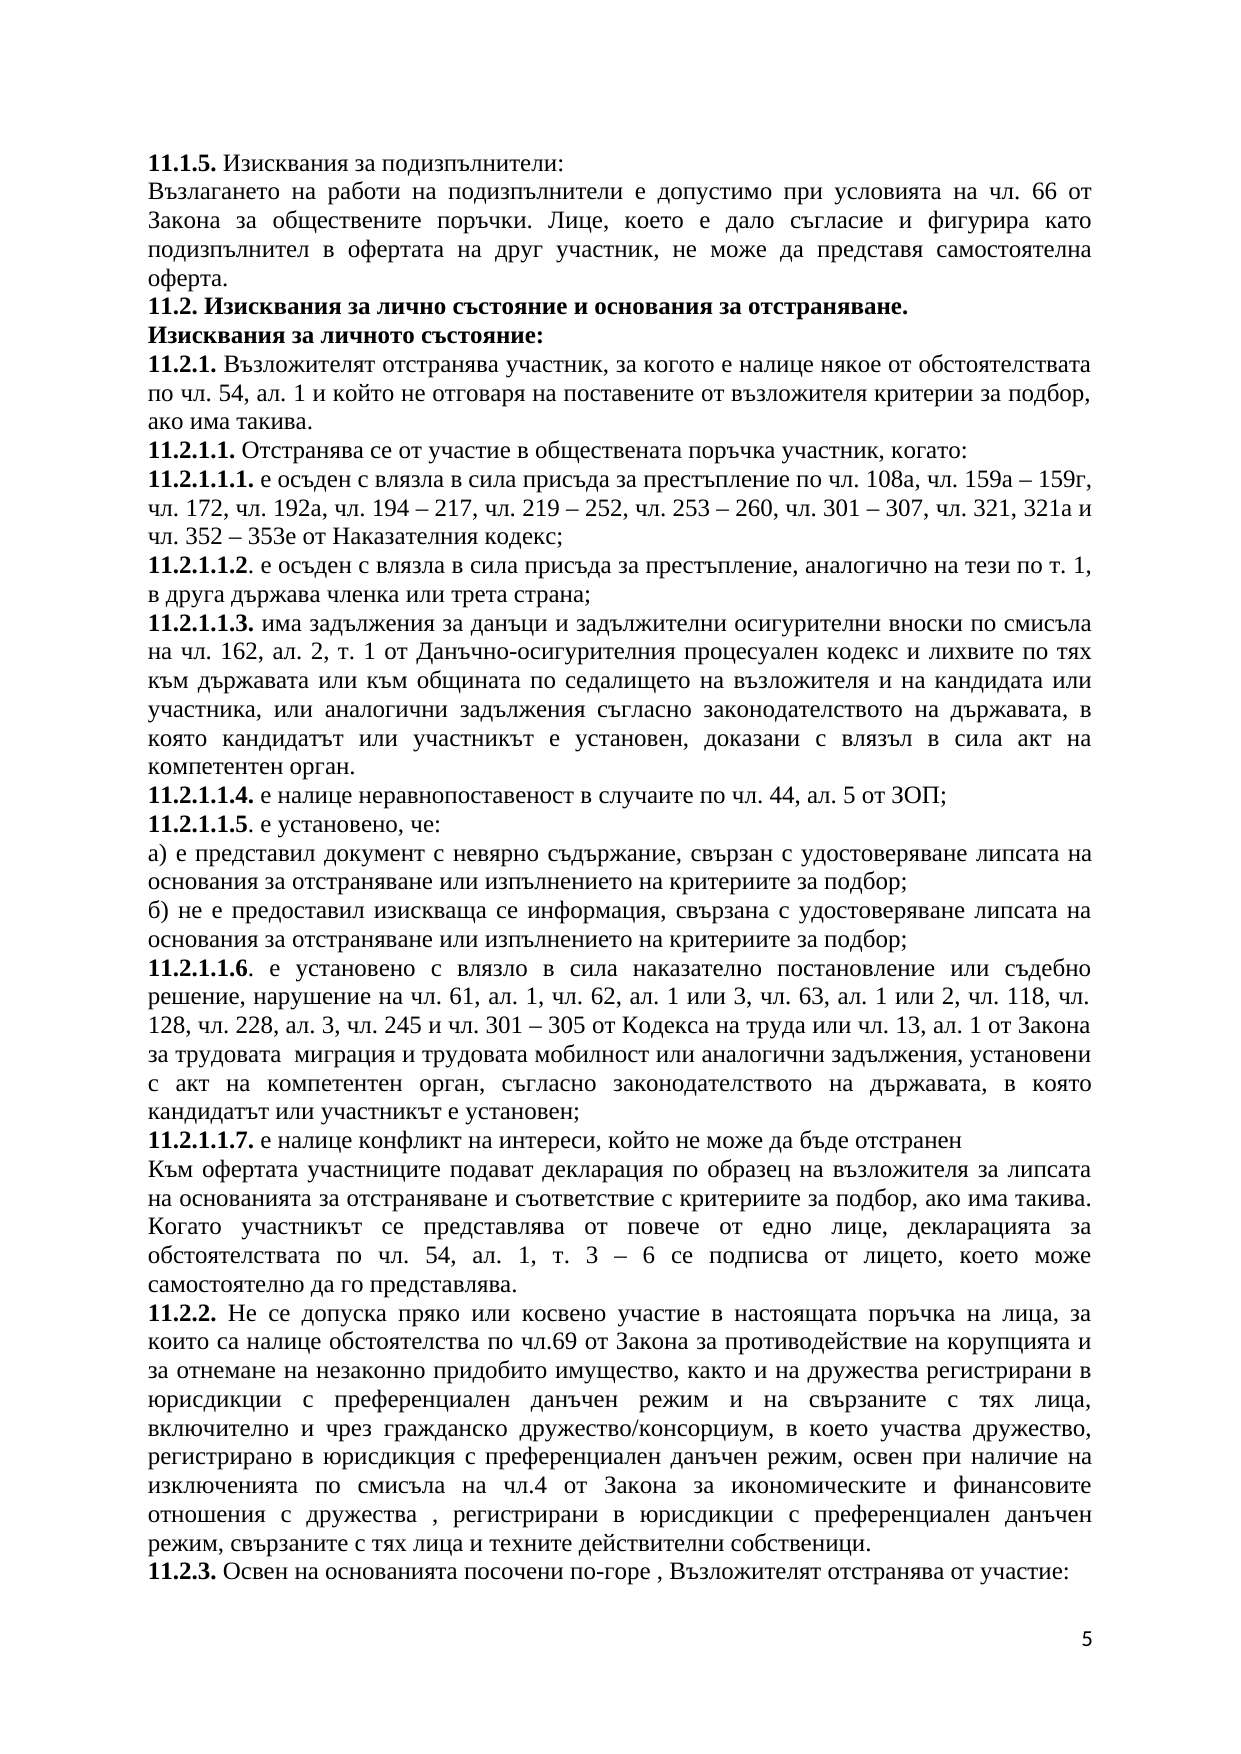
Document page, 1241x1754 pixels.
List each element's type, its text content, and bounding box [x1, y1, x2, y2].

text 11.1.5. Изисквания за подизпълнители: [148, 148, 1093, 176]
text 11.2.1.1.1. е осъден с влязла в сила присъда за престъпление по чл. 108а, чл. 159а – 159г, чл. 172, чл. 192а, чл. 194 – 217, чл. 219 – 252, чл. 253 – 260, чл. 301 – 307, чл. 321, 321а и чл. 352 – 353е от Наказателния кодекс; [148, 464, 1093, 550]
text 11.2.2. Не се допуска пряко или косвено участие в настоящата поръчка на лица, за които са налице обстоятелства по чл.69 от Закона за противодействие на корупцията и за отнемане на незаконно придобито имущество, както и на дружества регистрирани в юрисдикции с преференциален данъчен режим и на свързаните с тях лица, включително и чрез гражданско дружество/консорциум, в което участва дружество, регистрирано в юрисдикция с преференциален данъчен режим, освен при наличие на изключенията по смисъла на чл.4 от Закона за икономическите и финансовите отношения с дружества , регистрирани в юрисдикции с преференциален данъчен режим, свързаните с тях лица и техните действителни собственици. [148, 1298, 1093, 1556]
text 11.2.1.1. Отстранява се от участие в обществената поръчка участник, когато: [148, 435, 1093, 464]
text 11.2.1.1.3. има задължения за данъци и задължителни осигурителни вноски по смисъла на чл. 162, ал. 2, т. 1 от Данъчно-осигурителния процесуален кодекс и лихвите по тях към държавата или към общината по седалището на възложителя и на кандидата или участника, или аналогични задължения съгласно законодателството на държавата, в която кандидатът или участникът е установен, доказани с влязъл в сила акт на компетентен орган. [148, 608, 1093, 780]
text 11.2.1. Възложителят отстранява участник, за когото е налице някое от обстоятелствата по чл. 54, ал. 1 и който не отговаря на поставените от възложителя критерии за подбор, ако има такива. [148, 349, 1093, 435]
text 11.2.1.1.7. е налице конфликт на интереси, който не може да бъде отстранен [148, 1125, 1093, 1154]
text 11.2.1.1.6. е установено с влязло в сила наказателно постановление или съдебно решение, нарушение на чл. 61, ал. 1, чл. 62, ал. 1 или 3, чл. 63, ал. 1 или 2, чл. 118, чл. 128, чл. 228, ал. 3, чл. 245 и чл. 301 – 305 от Кодекса на труда или чл. 13, ал. 1 от Закона за трудовата миграция и трудовата мобилност или аналогични задължения, установени с акт на компетентен орган, съгласно законодателството на държавата, в която кандидатът или участникът е установен; [148, 953, 1093, 1125]
text 11.2.1.1.5. е установено, че: [148, 809, 1093, 838]
text 11.2.3. Освен на основанията посочени по-горе , Възложителят отстранява от участие: [148, 1556, 1093, 1585]
text Възлагането на работи на подизпълнители е допустимо при условията на чл. 66 от Закона за обществените поръчки. Лице, което е дало съгласие и фигурира като подизпълнител в офертата на друг участник, не може да представя самостоятелна оферта. [148, 176, 1093, 291]
text 11.2.1.1.4. е налице неравнопоставеност в случаите по чл. 44, ал. 5 от ЗОП; [148, 780, 1093, 809]
text 11.2.1.1.2. е осъден с влязла в сила присъда за престъпление, аналогично на тези по т. 1, в друга държава членка или трета страна; [148, 550, 1093, 608]
text 11.2. Изисквания за лично състояние и основания за отстраняване. [148, 291, 1093, 320]
text Изисквания за личното състояние: [148, 320, 1093, 349]
text а) е представил документ с невярно съдържание, свързан с удостоверяване липсата на основания за отстраняване или изпълнението на критериите за подбор; [148, 838, 1093, 895]
text Към офертата участниците подават декларация по образец на възложителя за липсата на основанията за отстраняване и съответствие с критериите за подбор, ако има такива. Когато участникът се представлява от повече от едно лице, декларацията за обстоятелствата по чл. 54, ал. 1, т. 3 – 6 се подписва от лицето, което може самостоятелно да го представлява. [148, 1154, 1093, 1298]
text б) не е предоставил изискваща се информация, свързана с удостоверяване липсата на основания за отстраняване или изпълнението на критериите за подбор; [148, 895, 1093, 953]
